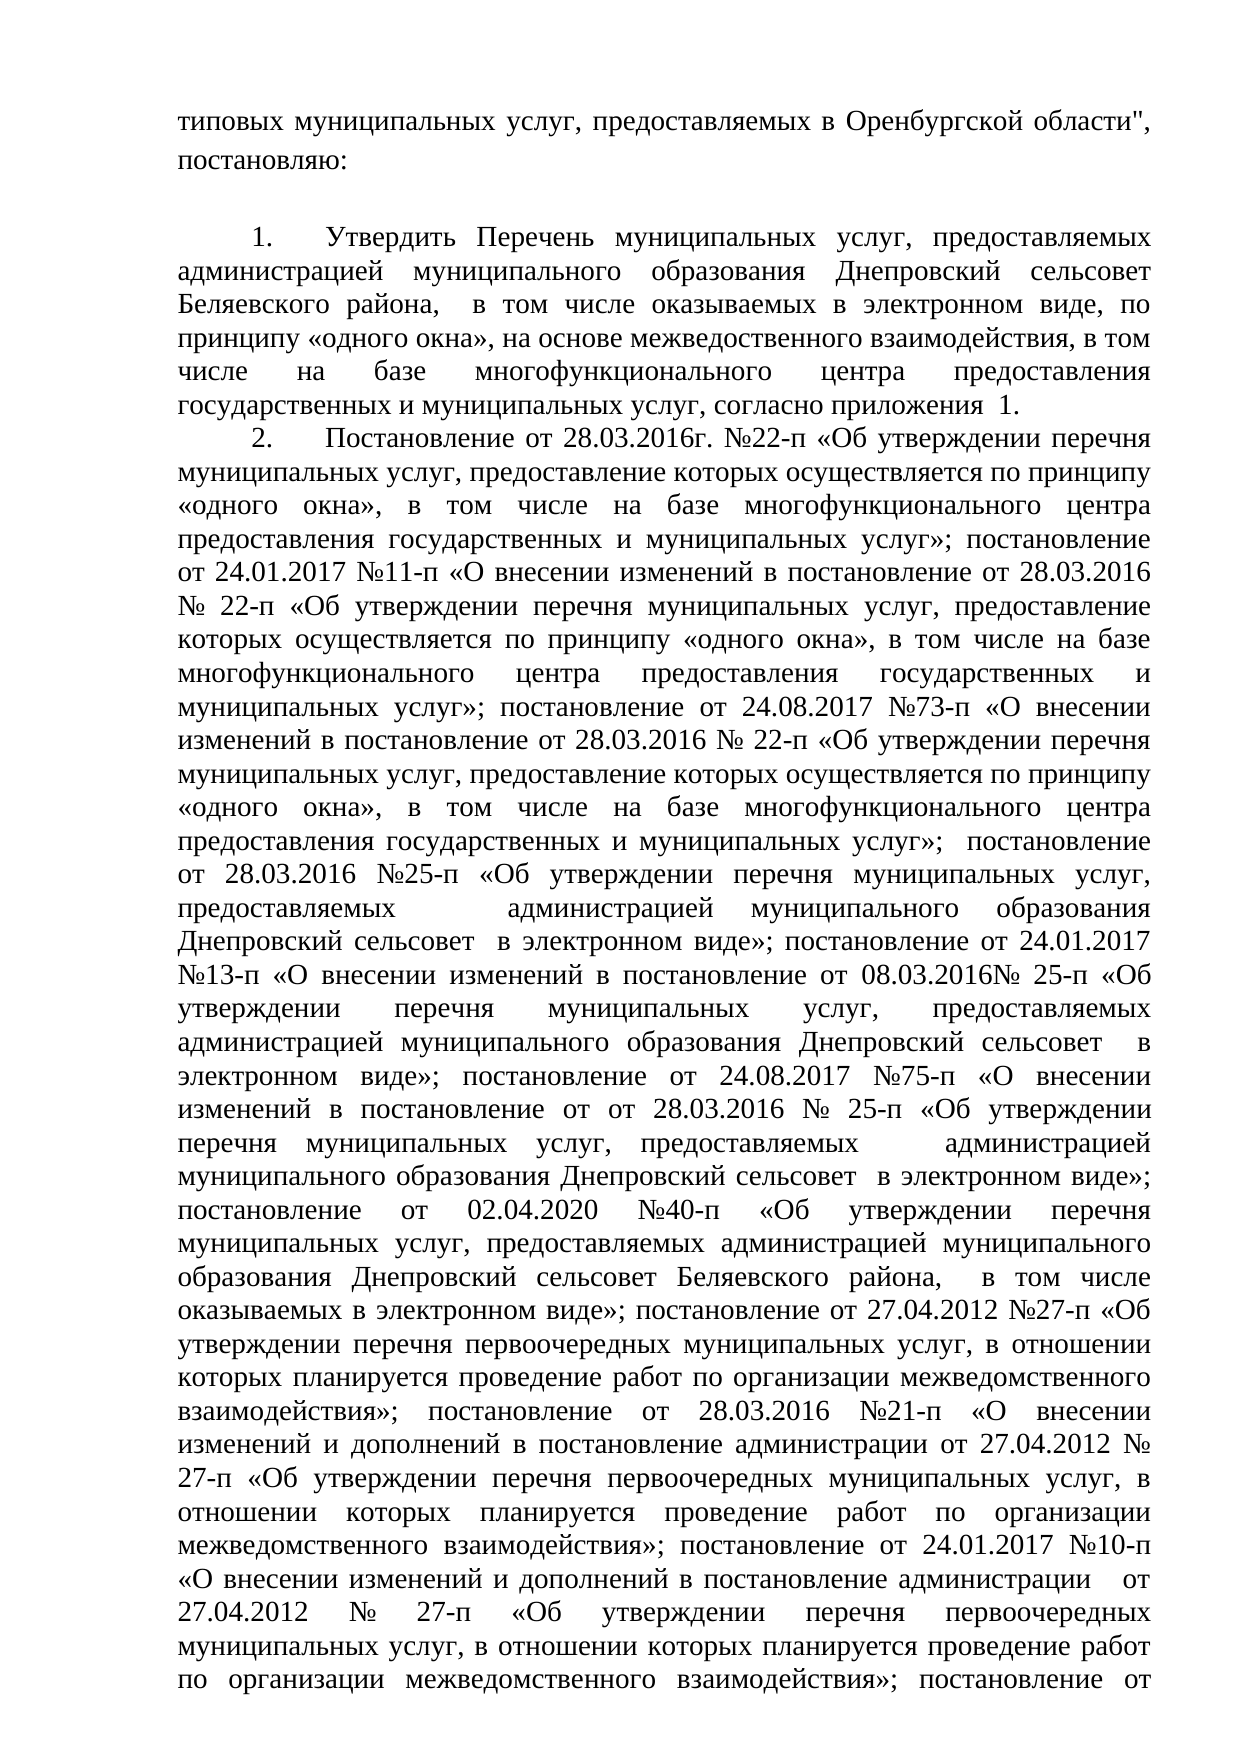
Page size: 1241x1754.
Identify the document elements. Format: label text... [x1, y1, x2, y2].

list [177, 420, 1152, 1695]
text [177, 103, 1152, 176]
list Утвердить Перечень муниципальных услуг, предоставляемых администрацией муниципального образования Днепровский сельсовет Беляевского района, в том числе оказываемых в электронном виде, по принципу «одного окна», на основе межведоственного взаимодействия, в том числе на базе многофункционального центра предоставления государственных и муниципальных услуг, согласно приложения 1. [177, 219, 1152, 420]
